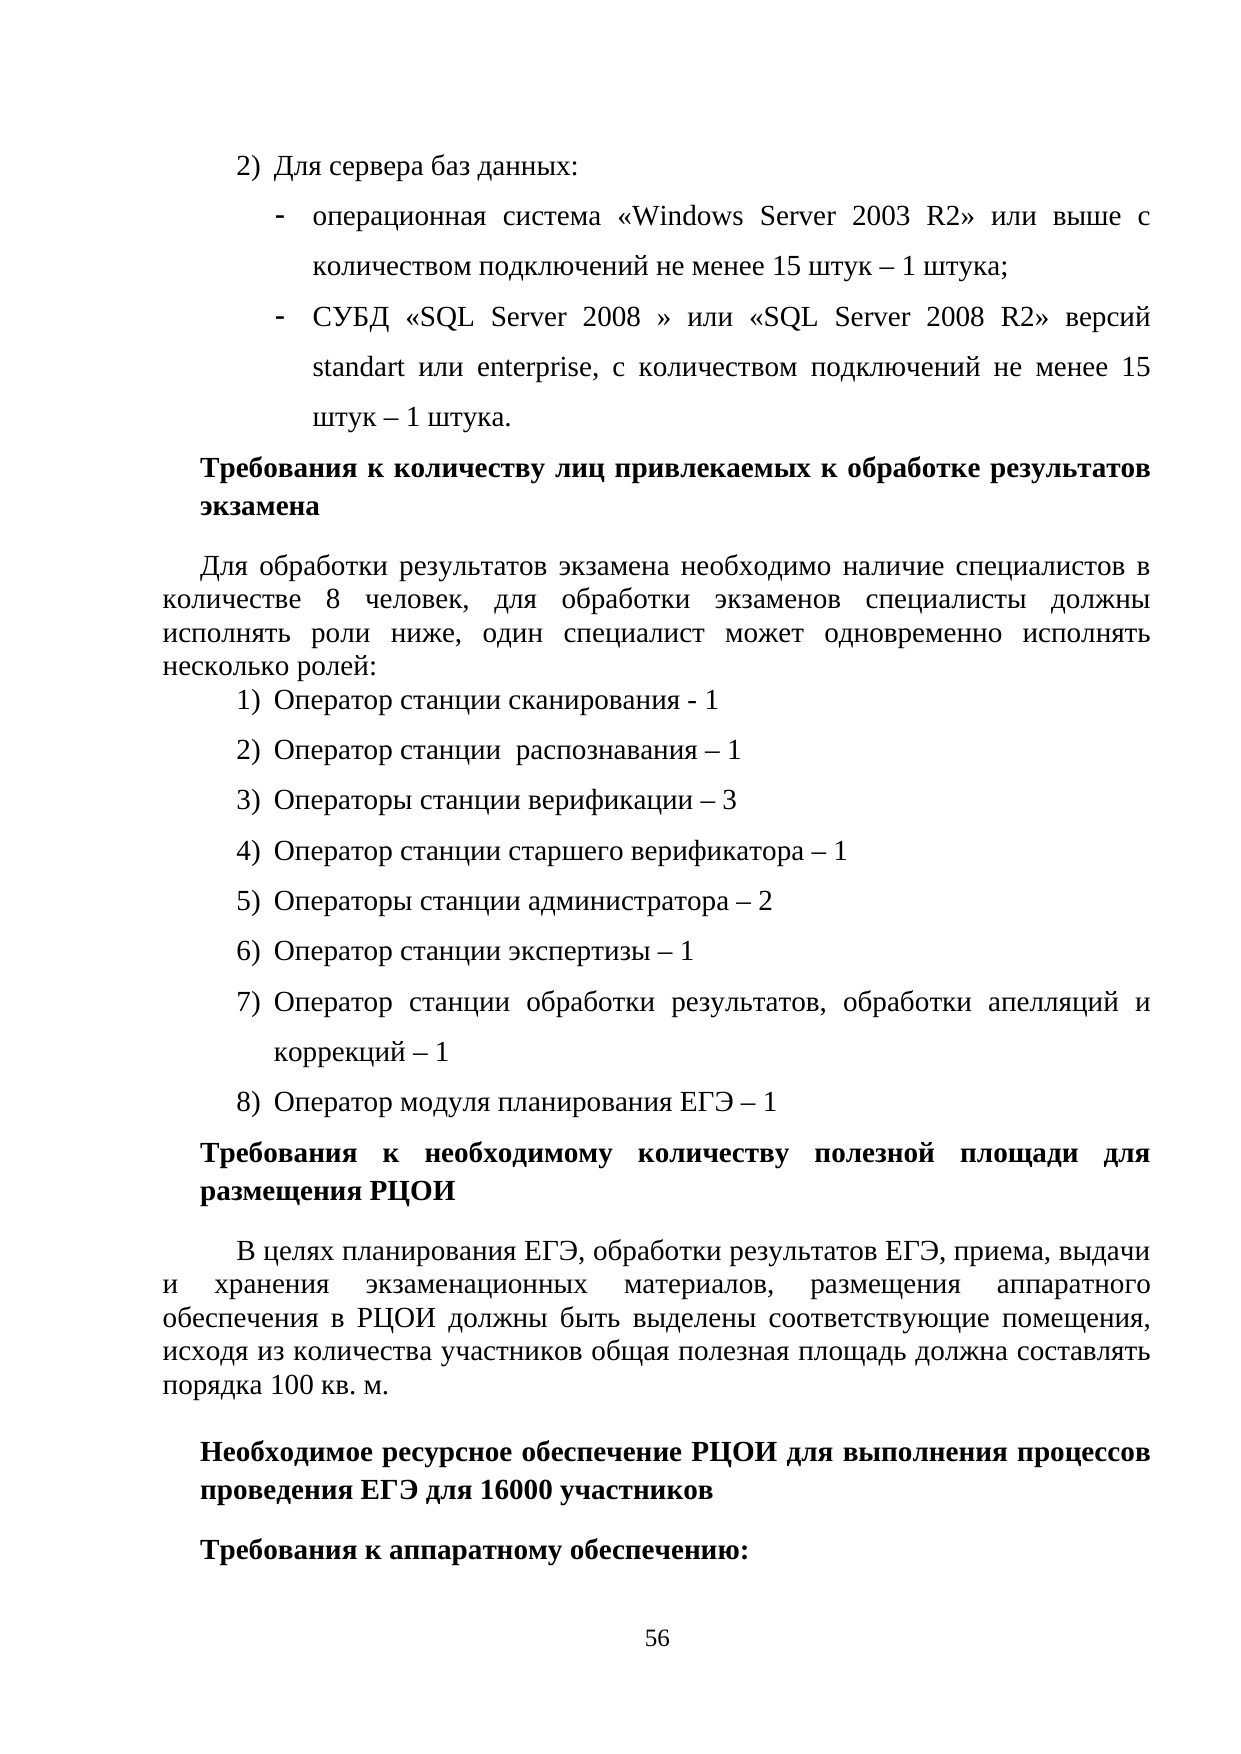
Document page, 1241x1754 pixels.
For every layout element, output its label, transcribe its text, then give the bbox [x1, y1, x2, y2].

text Требования к количеству лиц привлекаемых к обработке результатов экзамена [200, 450, 1152, 522]
list Оператор станции экспертизы – 1 [236, 933, 1152, 967]
text В целях планирования ЕГЭ, обработки результатов ЕГЭ, приема, выдачи и хранения экзаменационных материалов, размещения аппаратного обеспечения в РЦОИ должны быть выделены соответствующие помещения, исходя из количества участников общая полезная площадь должна составлять порядка 100 кв. м. [162, 1233, 1152, 1400]
list Операторы станции администратора – 2 [236, 883, 1152, 917]
text Для обработки результатов экзамена необходимо наличие специалистов в количестве 8 человек, для обработки экзаменов специалисты должны исполнять роли ниже, один специалист может одновременно исполнять несколько ролей: [162, 548, 1152, 682]
text Требования к необходимому количеству полезной площади для размещения РЦОИ [200, 1135, 1152, 1207]
list Оператор станции старшего верификатора – 1 [236, 833, 1152, 866]
list Для сервера баз данных: [236, 148, 1152, 181]
list Оператор станции сканирования - 1 [236, 682, 1152, 715]
text Требования к аппаратному обеспечению: [200, 1532, 1152, 1565]
list Оператор станции обработки результатов, обработки апелляций и коррекций – 1 [236, 984, 1152, 1068]
list операционная система «Windows Server 2003 R2» или выше с количеством подключений не менее 15 штук – 1 штука; [275, 198, 1152, 282]
text Необходимое ресурсное обеспечение РЦОИ для выполнения процессов проведения ЕГЭ для 16000 участников [200, 1434, 1152, 1506]
list СУБД «SQL Server 2008 » или «SQL Server 2008 R2» версий standart или enterprise, с количеством подключений не менее 15 штук – 1 штука. [275, 299, 1152, 433]
list Операторы станции верификации – 3 [236, 782, 1152, 816]
list Оператор модуля планирования ЕГЭ – 1 [236, 1084, 1152, 1118]
list Оператор станции распознавания – 1 [236, 732, 1152, 766]
